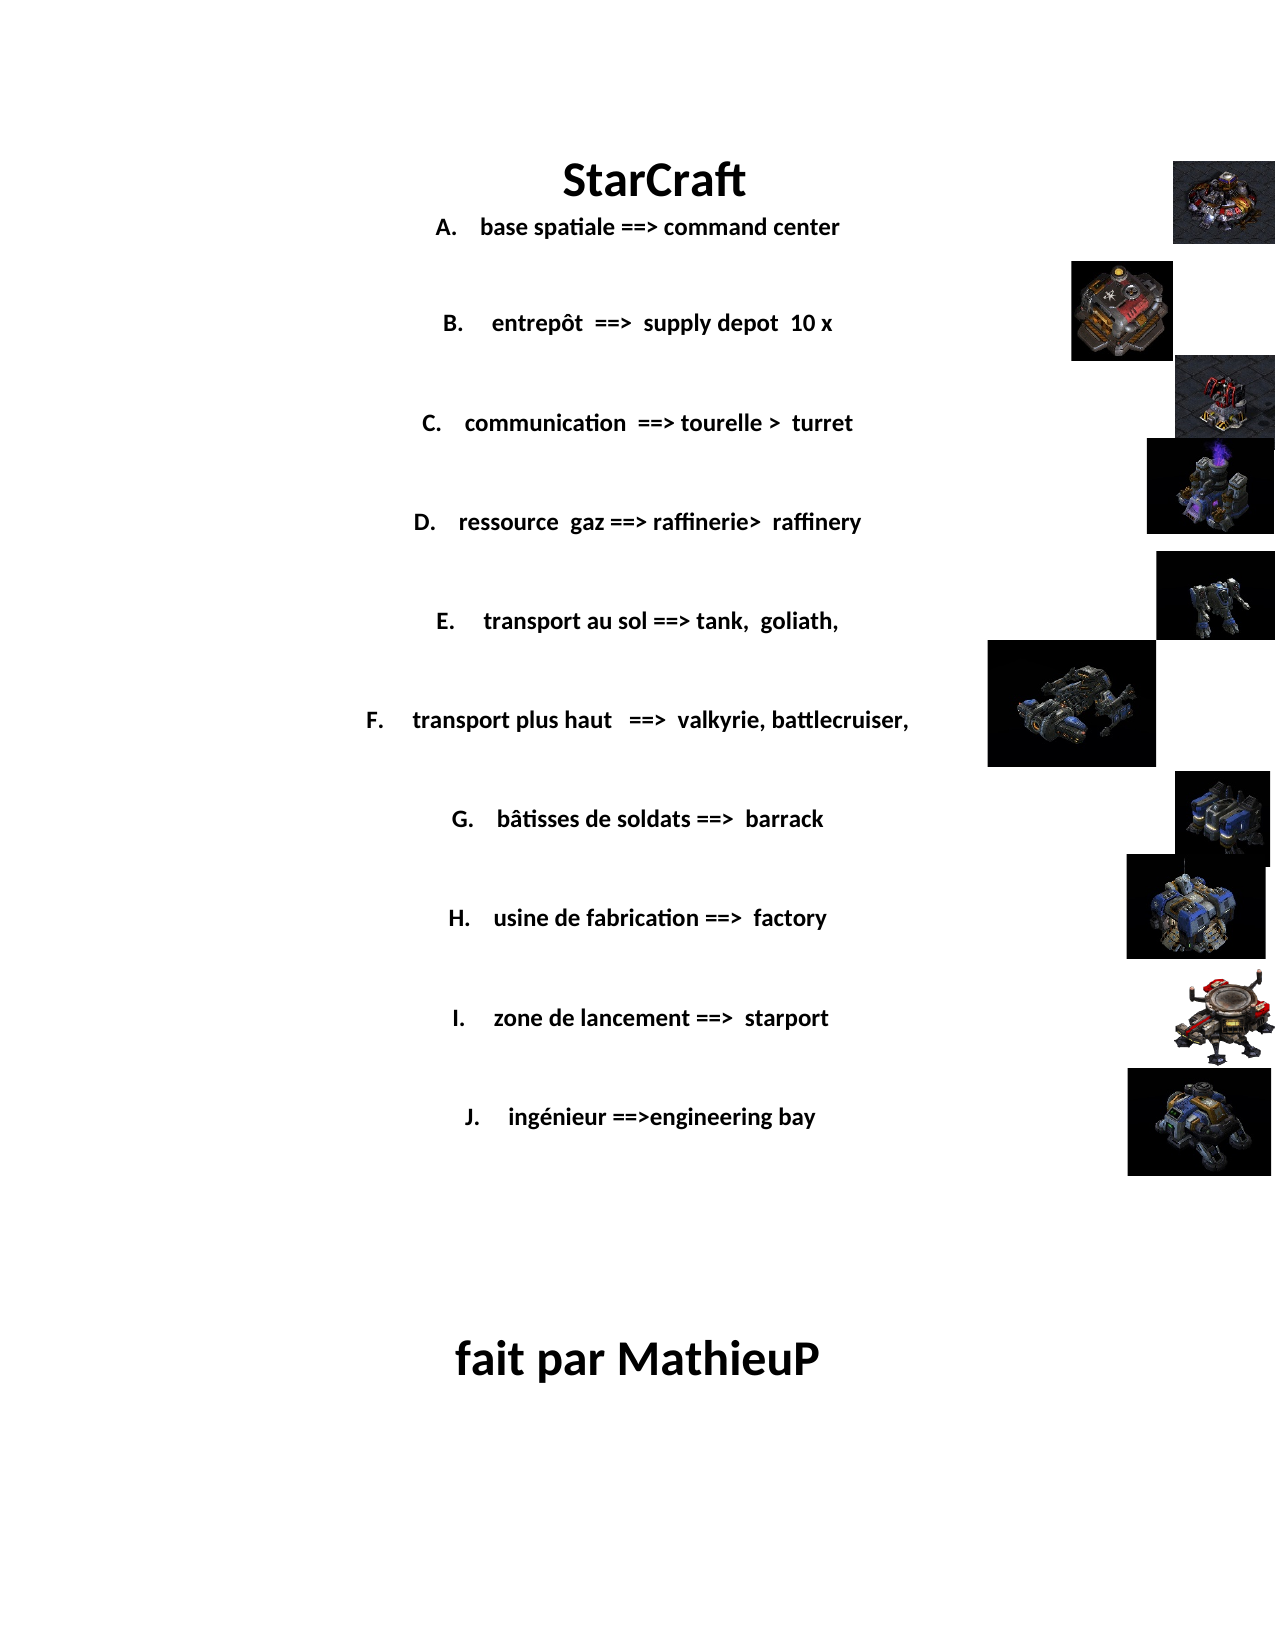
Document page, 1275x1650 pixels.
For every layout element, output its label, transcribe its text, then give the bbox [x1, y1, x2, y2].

text G. bâtisses de soldats ==> barrack [148, 803, 1127, 834]
text B. entrepôt ==> supply depot 10 x [148, 307, 1127, 338]
picture [1126, 771, 1271, 959]
text D. ressource gaz ==> raffinerie> raffinery [148, 506, 1127, 536]
picture [1173, 161, 1275, 244]
picture [1146, 355, 1275, 534]
text StarCraft A. base spatiale ==> command center [148, 148, 1127, 242]
picture [1127, 965, 1275, 1176]
text fait par MathieuP [148, 1326, 1127, 1387]
picture [987, 551, 1275, 767]
text C. communication ==> tourelle > turret [148, 407, 1127, 437]
text F. transport plus haut ==> valkyrie, battlecruiser, [148, 704, 1127, 735]
text I. zone de lancement ==> starport [148, 1002, 1127, 1032]
text J. ingénieur ==>engineering bay [148, 1101, 1127, 1131]
picture [1071, 261, 1173, 361]
text E. transport au sol ==> tank, goliath, [148, 605, 1127, 636]
text H. usine de fabrication ==> factory [148, 902, 1127, 933]
